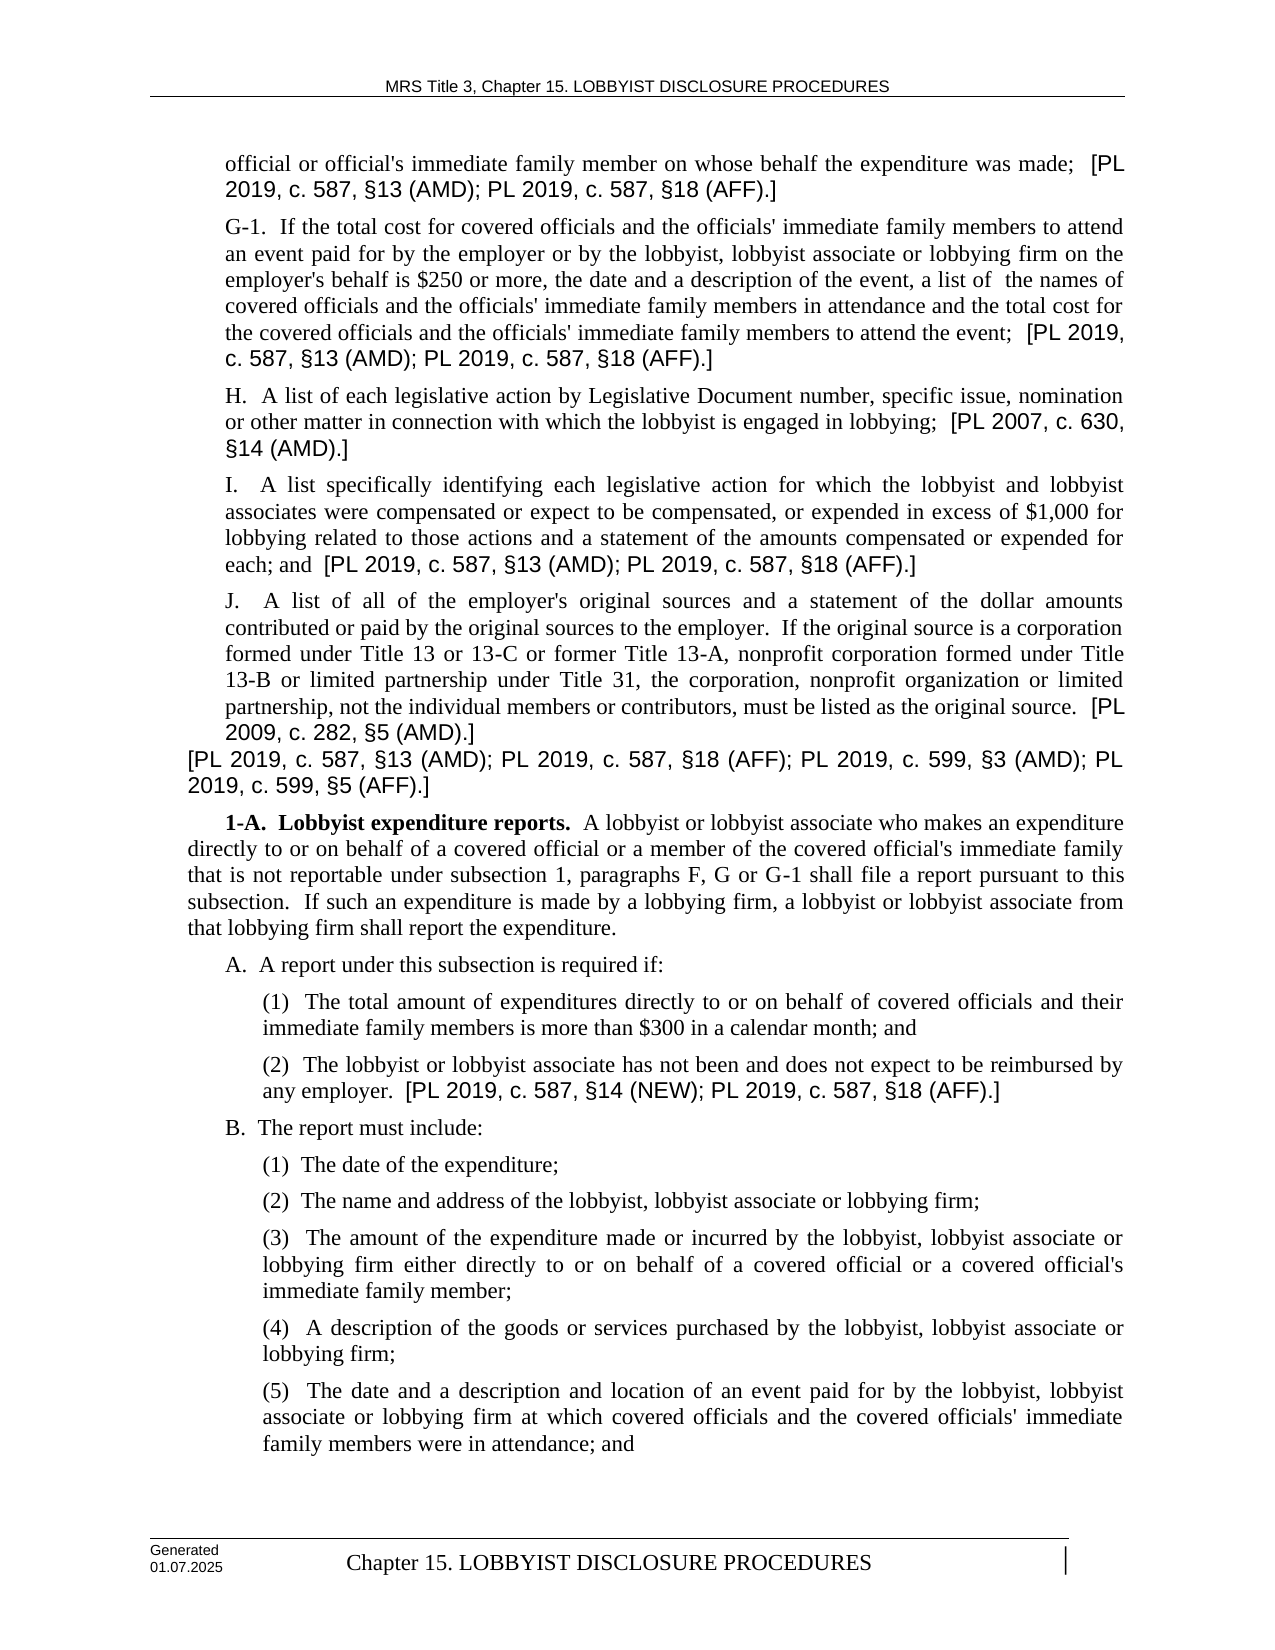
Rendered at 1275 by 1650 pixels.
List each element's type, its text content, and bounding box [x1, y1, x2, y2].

text B. The report must include: [225, 1114, 1125, 1140]
text (2) The lobbyist or lobbyist associate has not been and does not expect to be reimbursed by any employer. [PL 2019, c. 587, §14 (NEW); PL 2019, c. 587, §18 (AFF).] [262, 1051, 1125, 1104]
text G-1. If the total cost for covered officials and the officials' immediate family members to attend an event paid for by the employer or by the lobbyist, lobbyist associate or lobbying firm on the employer's behalf is $250 or more, the date and a description of the event, a list of the names of covered officials and the officials' immediate family members in attendance and the total cost for the covered officials and the officials' immediate family members to attend the event; [PL 2019, c. 587, §13 (AMD); PL 2019, c. 587, §18 (AFF).] [225, 213, 1125, 371]
text (3) The amount of the expenditure made or incurred by the lobbyist, lobbyist associate or lobbying firm either directly to or on behalf of a covered official or a covered official's immediate family member; [262, 1224, 1125, 1303]
text (4) A description of the goods or services purchased by the lobbyist, lobbyist associate or lobbying firm; [262, 1314, 1125, 1367]
text I. A list specifically identifying each legislative action for which the lobbyist and lobbyist associates were compensated or expect to be compensated, or expended in excess of $1,000 for lobbying related to those actions and a statement of the amounts compensated or expended for each; and [PL 2019, c. 587, §13 (AMD); PL 2019, c. 587, §18 (AFF).] [225, 471, 1125, 577]
text H. A list of each legislative action by Legislative Document number, specific issue, nomination or other matter in connection with which the lobbyist is engaged in lobbying; [PL 2007, c. 630, §14 (AMD).] [225, 382, 1125, 461]
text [225, 150, 1125, 203]
text A. A report under this subsection is required if: [225, 951, 1125, 977]
text J. A list of all of the employer's original sources and a statement of the dollar amounts contributed or paid by the original sources to the employer. If the original source is a corporation formed under Title 13 or 13‑C or former Title 13‑A, nonprofit corporation formed under Title 13‑B or limited partnership under Title 31, the corporation, nonprofit organization or limited partnership, not the individual members or contributors, must be listed as the original source. [PL 2009, c. 282, §5 (AMD).] [225, 587, 1125, 746]
text (2) The name and address of the lobbyist, lobbyist associate or lobbying firm; [262, 1188, 1125, 1214]
text (1) The date of the expenditure; [262, 1151, 1125, 1177]
text 1-A. Lobbyist expenditure reports. A lobbyist or lobbyist associate who makes an expenditure directly to or on behalf of a covered official or a member of the covered official's immediate family that is not reportable under subsection 1, paragraphs F, G or G‑1 shall file a report pursuant to this subsection. If such an expenditure is made by a lobbying firm, a lobbyist or lobbyist associate from that lobbying firm shall report the expenditure. [187, 809, 1125, 941]
text [PL 2019, c. 587, §13 (AMD); PL 2019, c. 587, §18 (AFF); PL 2019, c. 599, §3 (AMD); PL 2019, c. 599, §5 (AFF).] [187, 746, 1125, 798]
text (5) The date and a description and location of an event paid for by the lobbyist, lobbyist associate or lobbying firm at which covered officials and the covered officials' immediate family members were in attendance; and [262, 1377, 1125, 1456]
text (1) The total amount of expenditures directly to or on behalf of covered officials and their immediate family members is more than $300 in a calendar month; and [262, 988, 1125, 1040]
